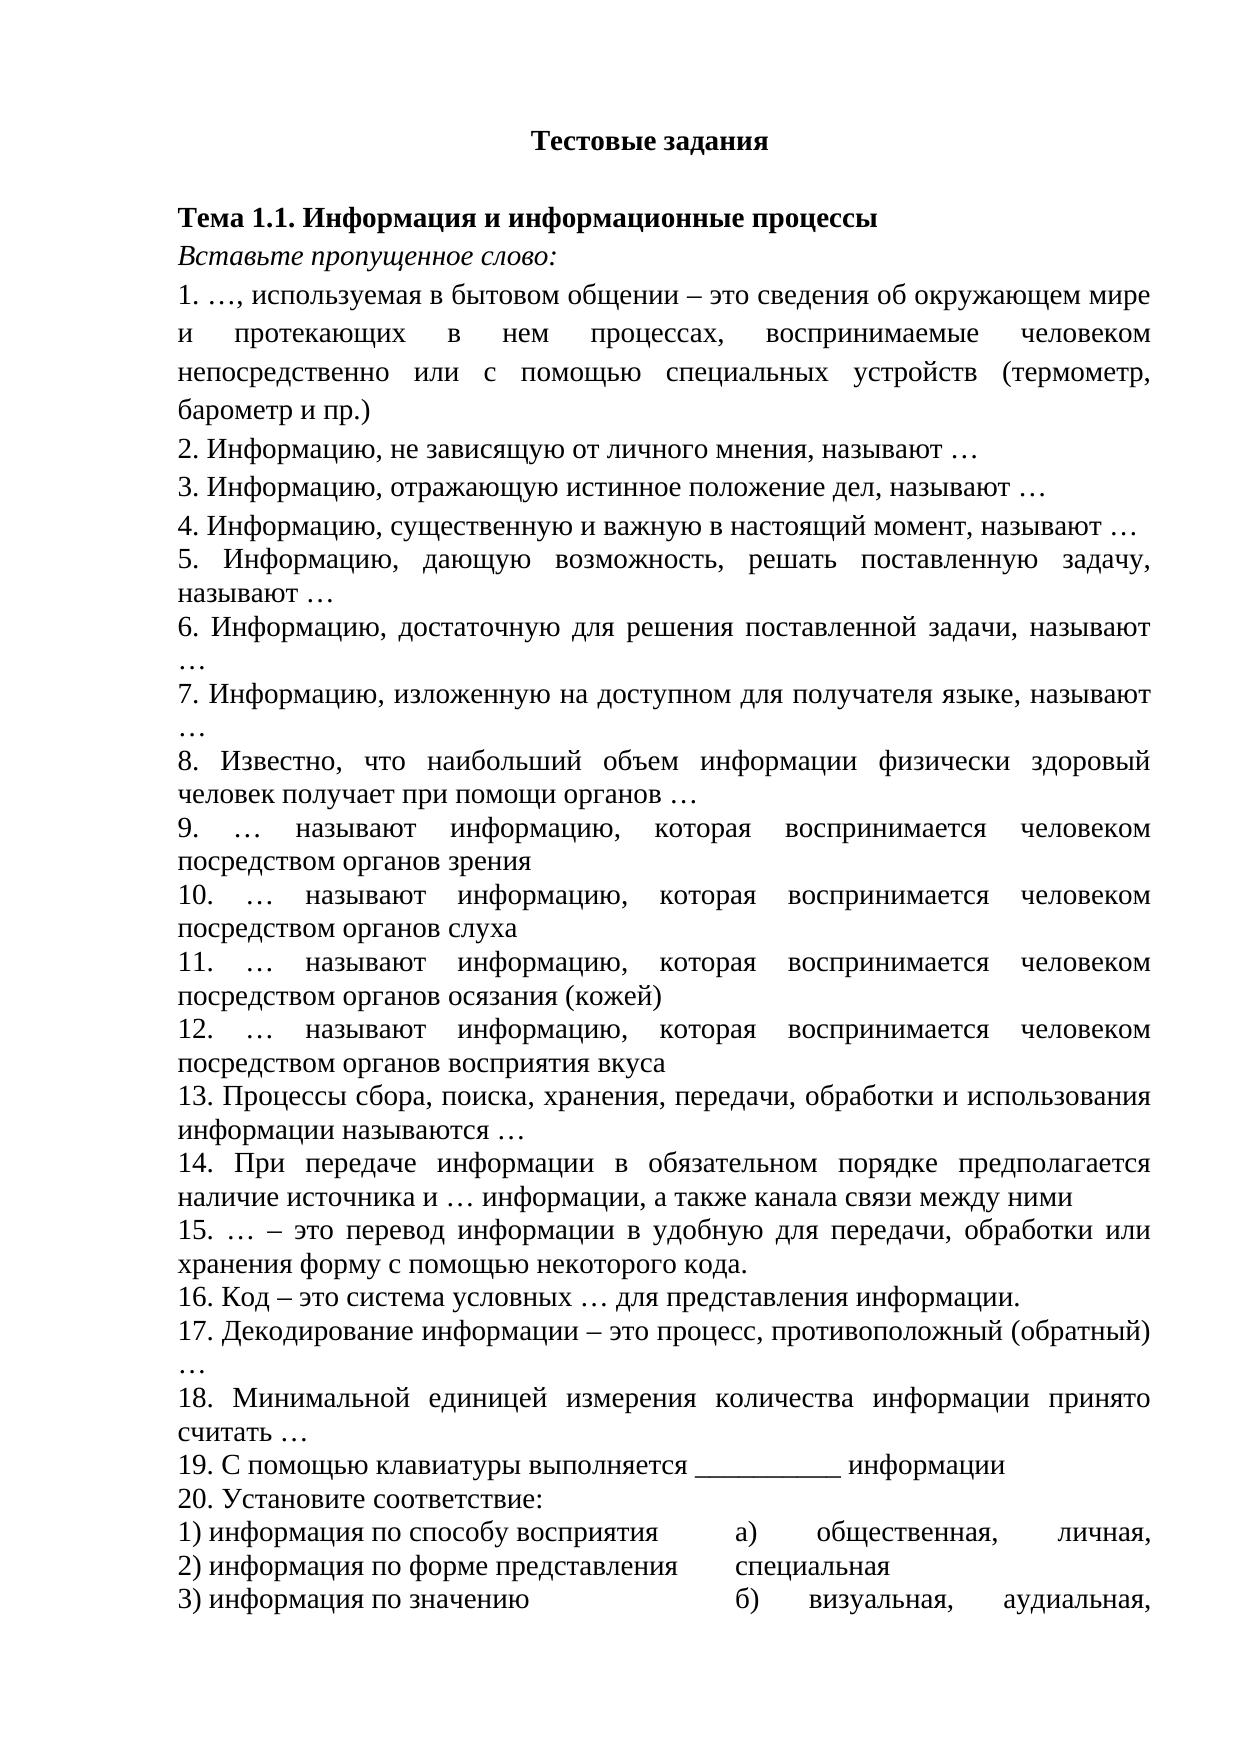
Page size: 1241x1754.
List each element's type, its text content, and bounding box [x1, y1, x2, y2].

text Вставьте пропущенное слово: [177, 238, 1152, 272]
text 5. Информацию, дающую возможность, решать поставленную задачу, называют … [177, 542, 1152, 609]
text 1. …, используемая в бытовом общении – это сведения об окружающем мире и протекающих в нем процессах, воспринимаемые человеком непосредственно или с помощью специальных устройств (термометр, барометр и пр.) [177, 277, 1152, 426]
text 4. Информацию, существенную и важную в настоящий момент, называют … [177, 508, 1152, 542]
text 18. Минимальной единицей измерения количества информации принято считать … [177, 1380, 1152, 1447]
text 13. Процессы сбора, поиска, хранения, передачи, обработки и использования информации называются … [177, 1078, 1152, 1145]
text Тема 1.1. Информация и информационные процессы [177, 200, 1152, 233]
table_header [166, 1514, 723, 1615]
text 6. Информацию, достаточную для решения поставленной задачи, называют … [177, 609, 1152, 676]
text 14. При передаче информации в обязательном порядке предполагается наличие источника и … информации, а также канала связи между ними [177, 1145, 1152, 1212]
text 17. Декодирование информации – это процесс, противоположный (обратный) … [177, 1313, 1152, 1380]
text Тестовые задания [118, 123, 1152, 156]
text 15. … – это перевод информации в удобную для передачи, обработки или хранения форму с помощью некоторого кода. [177, 1212, 1152, 1279]
text 2. Информацию, не зависящую от личного мнения, называют … [177, 431, 1152, 464]
text 12. … называют информацию, которая воспринимается человеком посредством органов восприятия вкуса [177, 1011, 1152, 1078]
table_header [724, 1514, 1163, 1615]
text 8. Известно, что наибольший объем информации физически здоровый человек получает при помощи органов … [177, 743, 1152, 810]
text 10. … называют информацию, которая воспринимается человеком посредством органов слуха [177, 877, 1152, 944]
text 9. … называют информацию, которая воспринимается человеком посредством органов зрения [177, 810, 1152, 877]
text 19. С помощью клавиатуры выполняется __________ информации [177, 1447, 1152, 1481]
text 11. … называют информацию, которая воспринимается человеком посредством органов осязания (кожей) [177, 944, 1152, 1011]
text 3. Информацию, отражающую истинное положение дел, называют … [177, 469, 1152, 503]
text 20. Установите соответствие: [177, 1481, 1152, 1514]
text 16. Код – это система условных … для представления информации. [177, 1279, 1152, 1313]
text 7. Информацию, изложенную на доступном для получателя языке, называют … [177, 676, 1152, 743]
